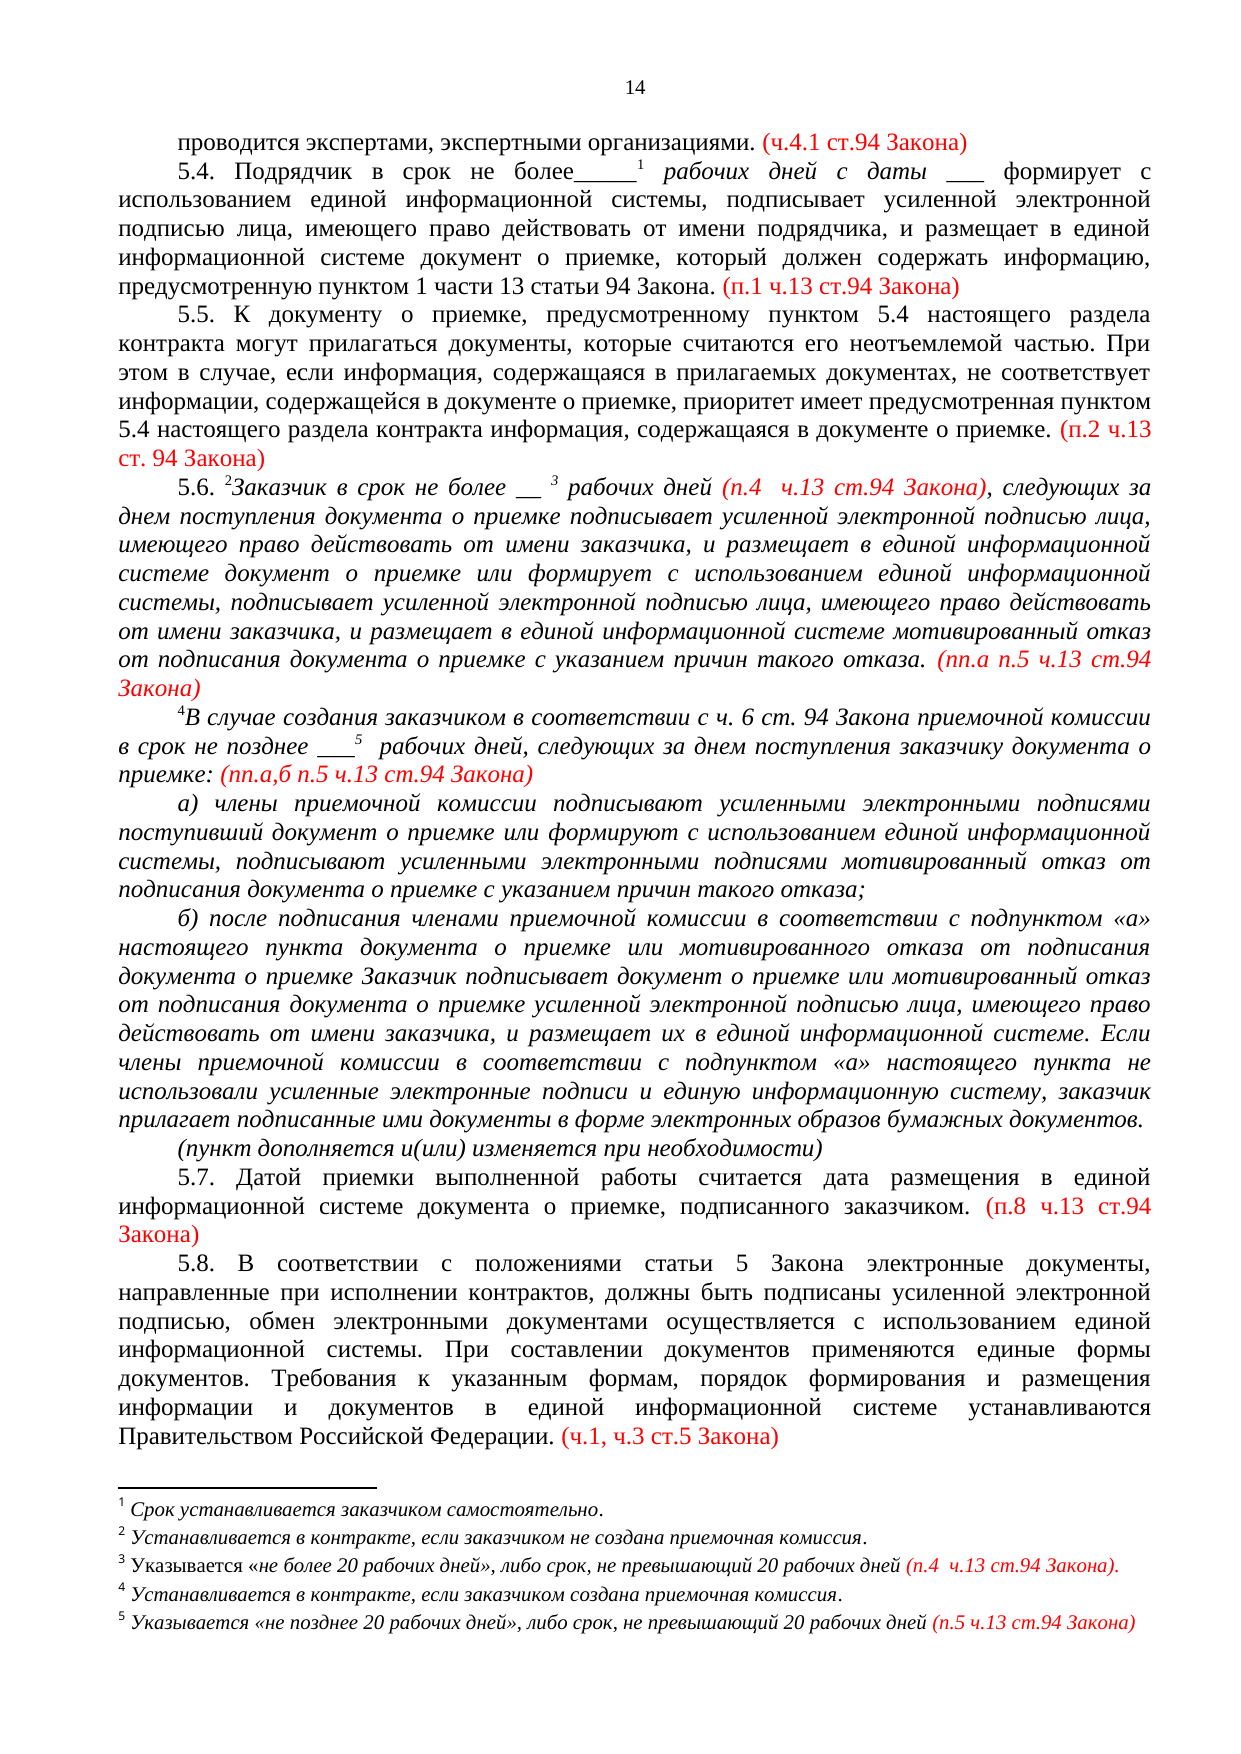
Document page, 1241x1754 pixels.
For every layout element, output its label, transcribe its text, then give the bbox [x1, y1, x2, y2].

text а) члены приемочной комиссии подписывают усиленными электронными подписями поступивший документ о приемке или формируют с использованием единой информационной системы, подписывают усиленными электронными подписями мотивированный отказ от подписания документа о приемке с указанием причин такого отказа; [118, 788, 1152, 903]
text В случае создания заказчиком в соответствии с ч. 6 ст. 94 Закона приемочной комиссии в срок не позднее ___ рабочих дней, следующих за днем поступления заказчику документа о приемке: (пп.а,б п.5 ч.13 ст.94 Закона) [118, 702, 1152, 788]
text б) после подписания членами приемочной комиссии в соответствии с подпунктом «а» настоящего пункта документа о приемке или мотивированного отказа от подписания документа о приемке Заказчик подписывает документ о приемке или мотивированный отказ от подписания документа о приемке усиленной электронной подписью лица, имеющего право действовать от имени заказчика, и размещает их в единой информационной системе. Если члены приемочной комиссии в соответствии с подпунктом «а» настоящего пункта не использовали усиленные электронные подписи и единую информационную систему, заказчик прилагает подписанные ими документы в форме электронных образов бумажных документов. [118, 903, 1152, 1133]
text 5.5. К документу о приемке, предусмотренному пунктом 5.4 настоящего раздела контракта могут прилагаться документы, которые считаются его неотъемлемой частью. При этом в случае, если информация, содержащаяся в прилагаемых документах, не соответствует информации, содержащейся в документе о приемке, приоритет имеет предусмотренная пунктом 5.4 настоящего раздела контракта информация, содержащаяся в документе о приемке. (п.2 ч.13 ст. 94 Закона) [118, 299, 1152, 472]
text 5.7. Датой приемки выполненной работы считается дата размещения в единой информационной системе документа о приемке, подписанного заказчиком. (п.8 ч.13 ст.94 Закона) [118, 1162, 1152, 1248]
text (пункт дополняется и(или) изменяется при необходимости) [118, 1133, 1152, 1162]
text 5.6. Заказчик в срок не более __ рабочих дней (п.4 ч.13 ст.94 Закона), следующих за днем поступления документа о приемке подписывает усиленной электронной подписью лица, имеющего право действовать от имени заказчика, и размещает в единой информационной системе документ о приемке или формирует с использованием единой информационной системы, подписывает усиленной электронной подписью лица, имеющего право действовать от имени заказчика, и размещает в единой информационной системе мотивированный отказ от подписания документа о приемке с указанием причин такого отказа. (пп.а п.5 ч.13 ст.94 Закона) [118, 472, 1152, 702]
text 5.4. Подрядчик в срок не более_____ рабочих дней с даты ___ формирует с использованием единой информационной системы, подписывает усиленной электронной подписью лица, имеющего право действовать от имени подрядчика, и размещает в единой информационной системе документ о приемке, который должен содержать информацию, предусмотренную пунктом 1 части 13 статьи 94 Закона. (п.1 ч.13 ст.94 Закона) [118, 156, 1152, 299]
text 5.8. В соответствии с положениями статьи 5 Закона электронные документы, направленные при исполнении контрактов, должны быть подписаны усиленной электронной подписью, обмен электронными документами осуществляется с использованием единой информационной системы. При составлении документов применяются единые формы документов. Требования к указанным формам, порядок формирования и размещения информации и документов в единой информационной системе устанавливаются Правительством Российской Федерации. (ч.1, ч.3 ст.5 Закона) [118, 1248, 1152, 1449]
text проводится экспертами, экспертными организациями. (ч.4.1 ст.94 Закона) [118, 127, 1152, 156]
